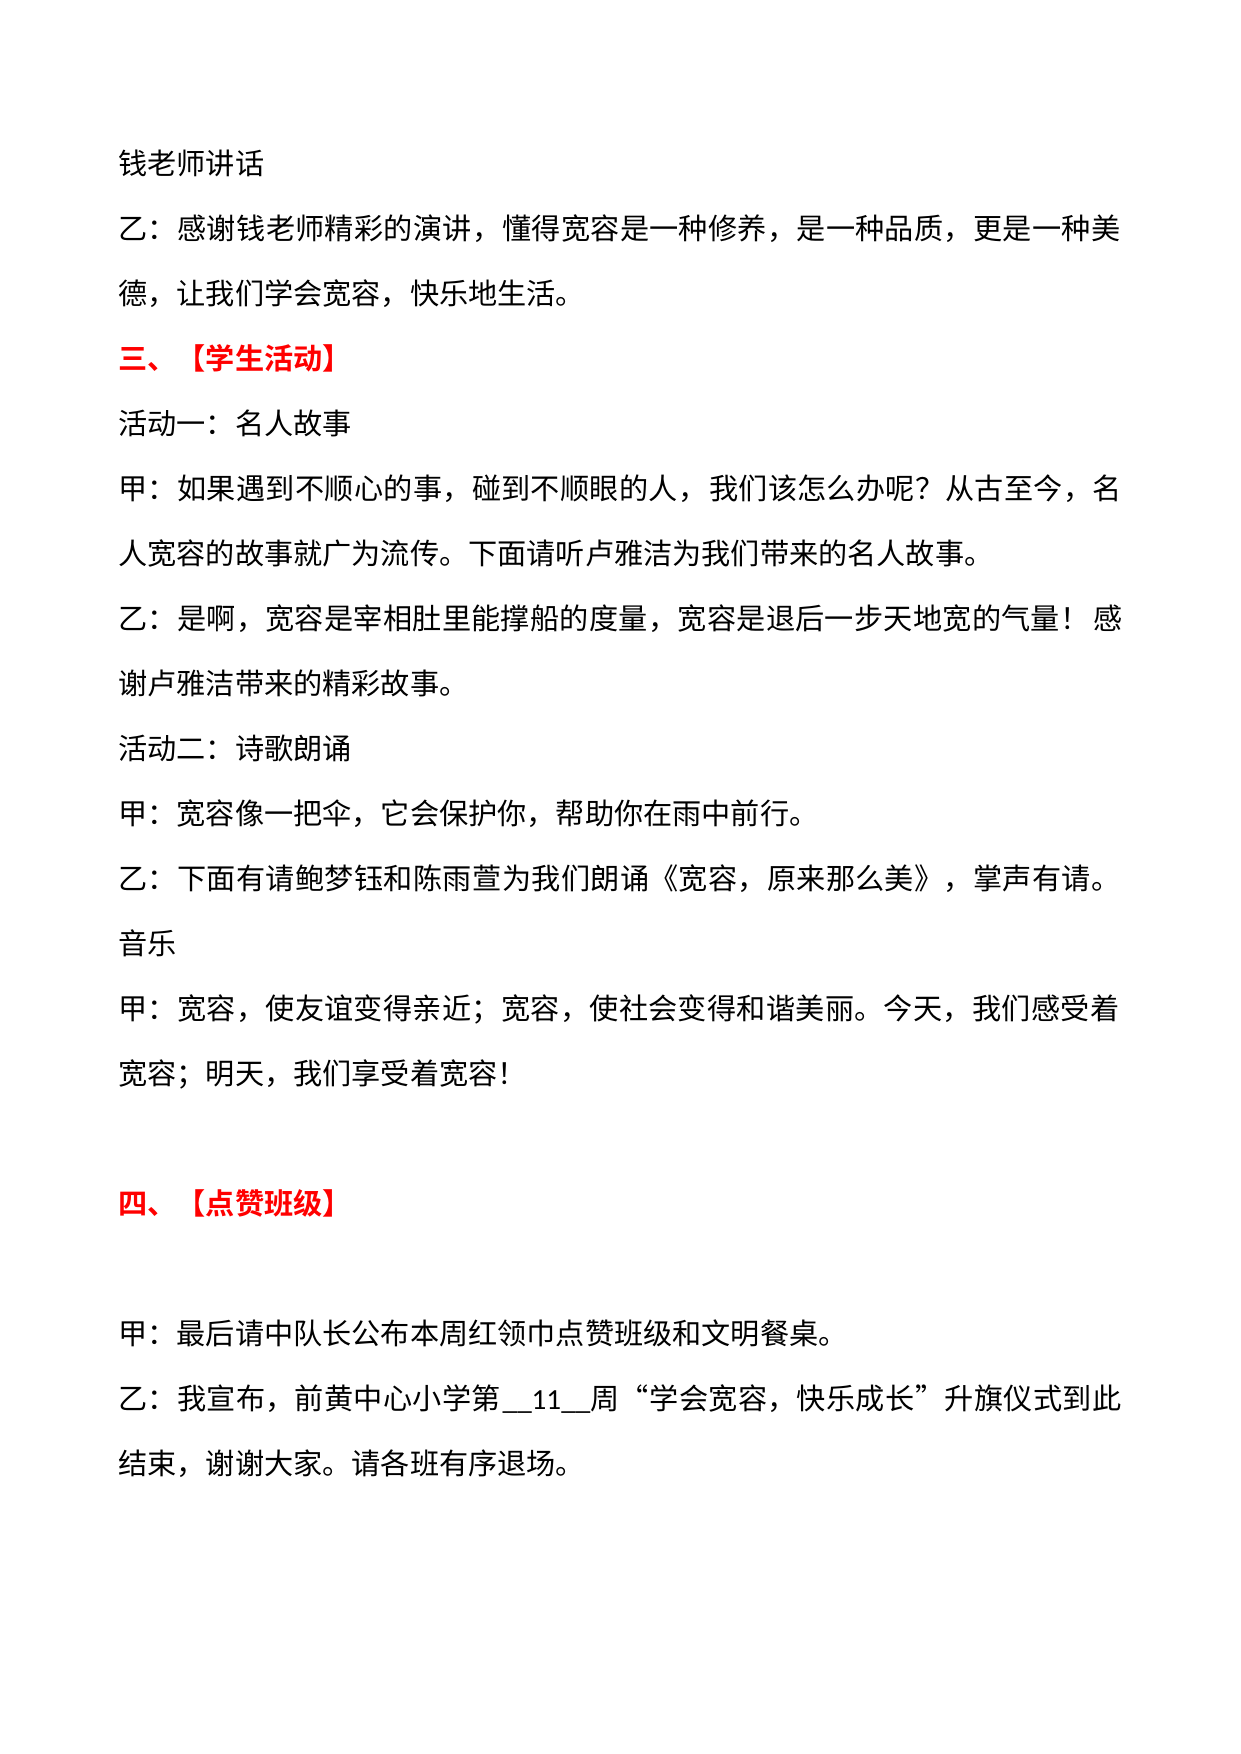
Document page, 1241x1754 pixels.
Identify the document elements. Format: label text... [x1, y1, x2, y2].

text 三、【学生活动】 [118, 324, 1122, 389]
text 活动二：诗歌朗诵 [118, 714, 1122, 779]
text 甲：宽容，使友谊变得亲近；宽容，使社会变得和谐美丽。今天，我们感受着宽容；明天，我们享受着宽容！ [118, 974, 1122, 1104]
text 甲：宽容像一把伞，它会保护你，帮助你在雨中前行。 [118, 779, 1122, 844]
text 甲：最后请中队长公布本周红领巾点赞班级和文明餐桌。 [118, 1299, 1122, 1364]
text 甲：如果遇到不顺心的事，碰到不顺眼的人，我们该怎么办呢？从古至今，名人宽容的故事就广为流传。下面请听卢雅洁为我们带来的名人故事。 [118, 454, 1122, 584]
text 乙：我宣布，前黄中心小学第__11__周“学会宽容，快乐成长”升旗仪式到此结束，谢谢大家。请各班有序退场。 [118, 1364, 1122, 1494]
text 乙：是啊，宽容是宰相肚里能撑船的度量，宽容是退后一步天地宽的气量！感谢卢雅洁带来的精彩故事。 [118, 584, 1122, 714]
text 乙：下面有请鲍梦钰和陈雨萱为我们朗诵《宽容，原来那么美》，掌声有请。音乐 [118, 844, 1122, 974]
text 四、【点赞班级】 [118, 1169, 1122, 1234]
text 乙：感谢钱老师精彩的演讲，懂得宽容是一种修养，是一种品质，更是一种美德，让我们学会宽容，快乐地生活。 [118, 194, 1122, 324]
text 活动一：名人故事 [118, 389, 1122, 454]
text 钱老师讲话 [118, 129, 1122, 194]
